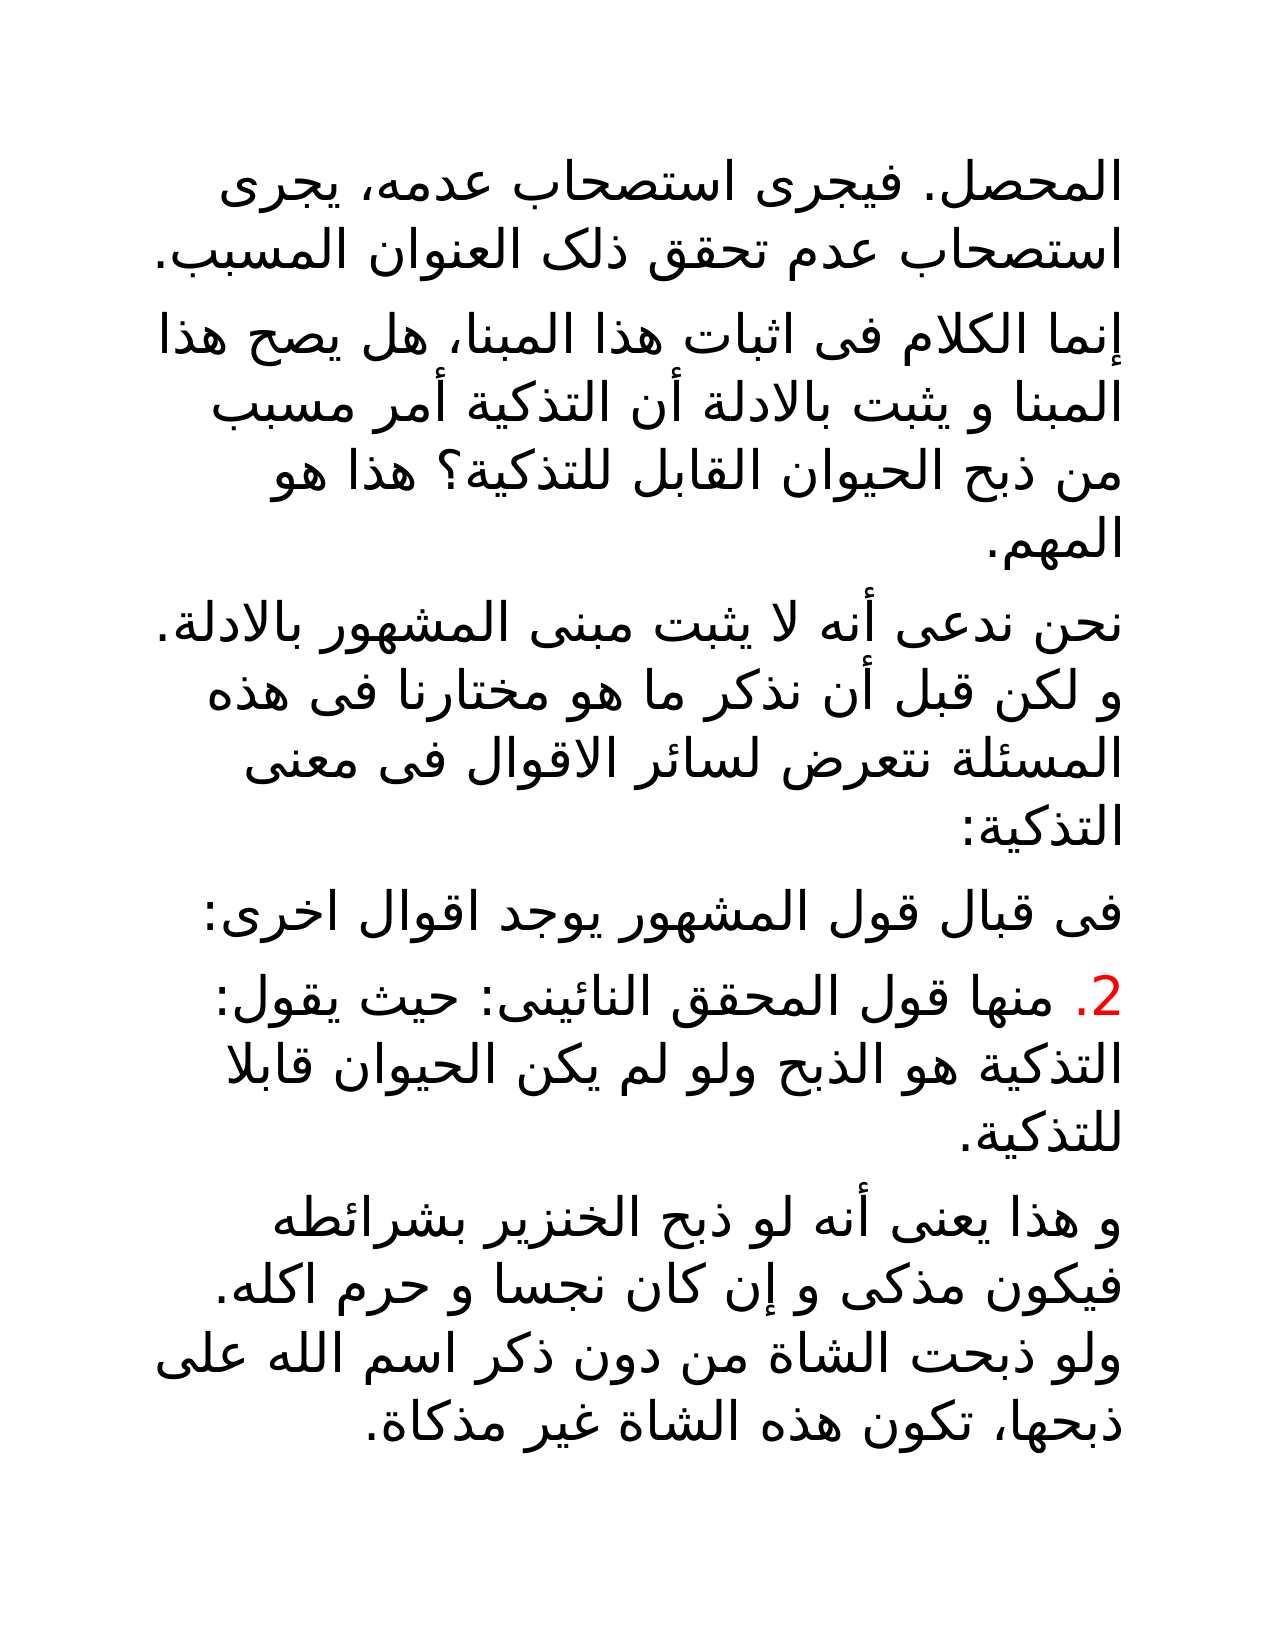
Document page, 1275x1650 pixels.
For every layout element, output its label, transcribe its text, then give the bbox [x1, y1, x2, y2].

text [150, 150, 1125, 281]
text إنما الکلام فی اثبات هذا المبنا، هل یصح هذا المبنا و یثبت بالادلة أن التذکیة أمر مسبب من ذبح الحیوان القابل للتذکیة؟ هذا هو المهم. [150, 303, 1125, 570]
text نحن ندعی أنه لا یثبت مبنی المشهور بالادلة. و لکن قبل أن نذکر ما هو مختارنا فی هذه المسئلة نتعرض لسائر الاقوال فی معنی التذکیة: [150, 591, 1125, 858]
text فی قبال قول المشهور یوجد اقوال اخری: [150, 880, 1125, 943]
text و هذا یعنی أنه لو ذبح الخنزیر بشرائطه فیکون مذکی و إن کان نجسا و حرم اکله. ولو ذبحت الشاة من دون ذکر اسم الله علی ذبحها، تکون هذه الشاة غیر مذکاة. [150, 1186, 1125, 1453]
text 2. منها قول المحقق النائینی: حیث یقول: التذکیة هو الذبح ولو لم یکن الحیوان قابلا للتذکیة. [150, 965, 1125, 1164]
